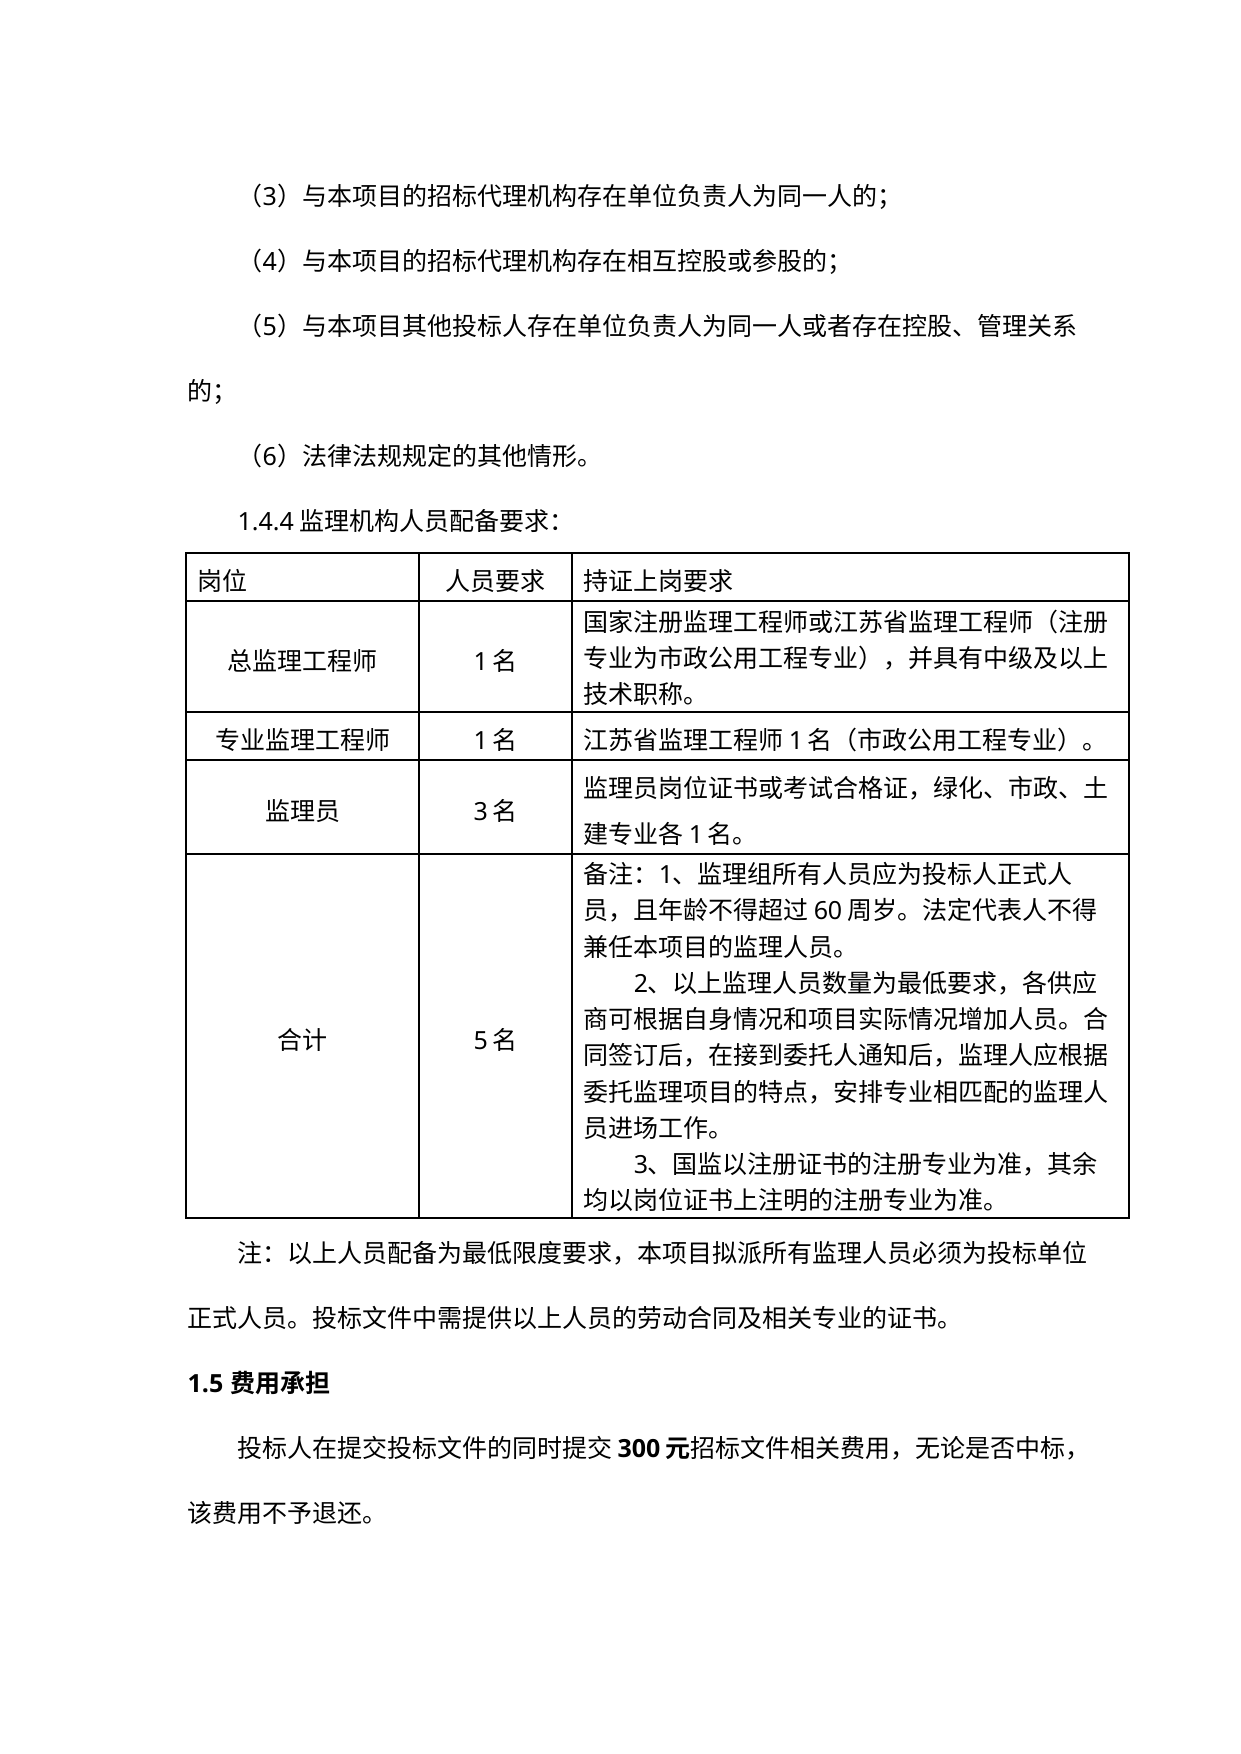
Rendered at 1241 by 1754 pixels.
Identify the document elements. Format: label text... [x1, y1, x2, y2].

text 投标人在提交投标文件的同时提交300元招标文件相关费用，无论是否中标，该费用不予退还。 [187, 1414, 1107, 1544]
table_cell 监理员 [187, 761, 418, 852]
table_cell 3名 [420, 761, 571, 852]
table_cell 专业监理工程师 [187, 713, 418, 759]
table_cell 总监理工程师 [187, 602, 418, 711]
table_header 岗位 [187, 554, 418, 600]
table_cell 5名 [420, 855, 571, 1217]
text 1.4.4监理机构人员配备要求： [187, 487, 1107, 552]
table_cell 国家注册监理工程师或江苏省监理工程师（注册专业为市政公用工程专业），并具有中级及以上技术职称。 [573, 602, 1128, 711]
table_header 持证上岗要求 [573, 554, 1128, 600]
table_cell 江苏省监理工程师1名（市政公用工程专业）。 [573, 713, 1128, 759]
subtitle 1.5 费用承担 [187, 1349, 1107, 1414]
text 注：以上人员配备为最低限度要求，本项目拟派所有监理人员必须为投标单位正式人员。投标文件中需提供以上人员的劳动合同及相关专业的证书。 [187, 1219, 1107, 1349]
table_cell 监理员岗位证书或考试合格证，绿化、市政、土建专业各1名。 [573, 761, 1128, 852]
text （6）法律法规规定的其他情形。 [187, 422, 1107, 487]
text （4）与本项目的招标代理机构存在相互控股或参股的； [187, 227, 1107, 292]
table_header 人员要求 [420, 554, 571, 600]
table_cell 1名 [420, 713, 571, 759]
table_cell 1名 [420, 602, 571, 711]
text （3）与本项目的招标代理机构存在单位负责人为同一人的； [187, 162, 1107, 227]
table_cell 备注：1、监理组所有人员应为投标人正式人员，且年龄不得超过60周岁。法定代表人不得兼任本项目的监理人员。 2、以上监理人员数量为最低要求，各供应商可根据自身情况和项目实际情况增加人员。合同签订后，在接到委托人通知后，监理人应根据委托监理项目的特点，安排专业相匹配的监理人员进场工作。 3、国监以注册证书的注册专业为准，其余均以岗位证书上注明的注册专业为准。 [573, 855, 1128, 1217]
table_cell 合计 [187, 855, 418, 1217]
text （5）与本项目其他投标人存在单位负责人为同一人或者存在控股、管理关系的； [187, 292, 1107, 422]
